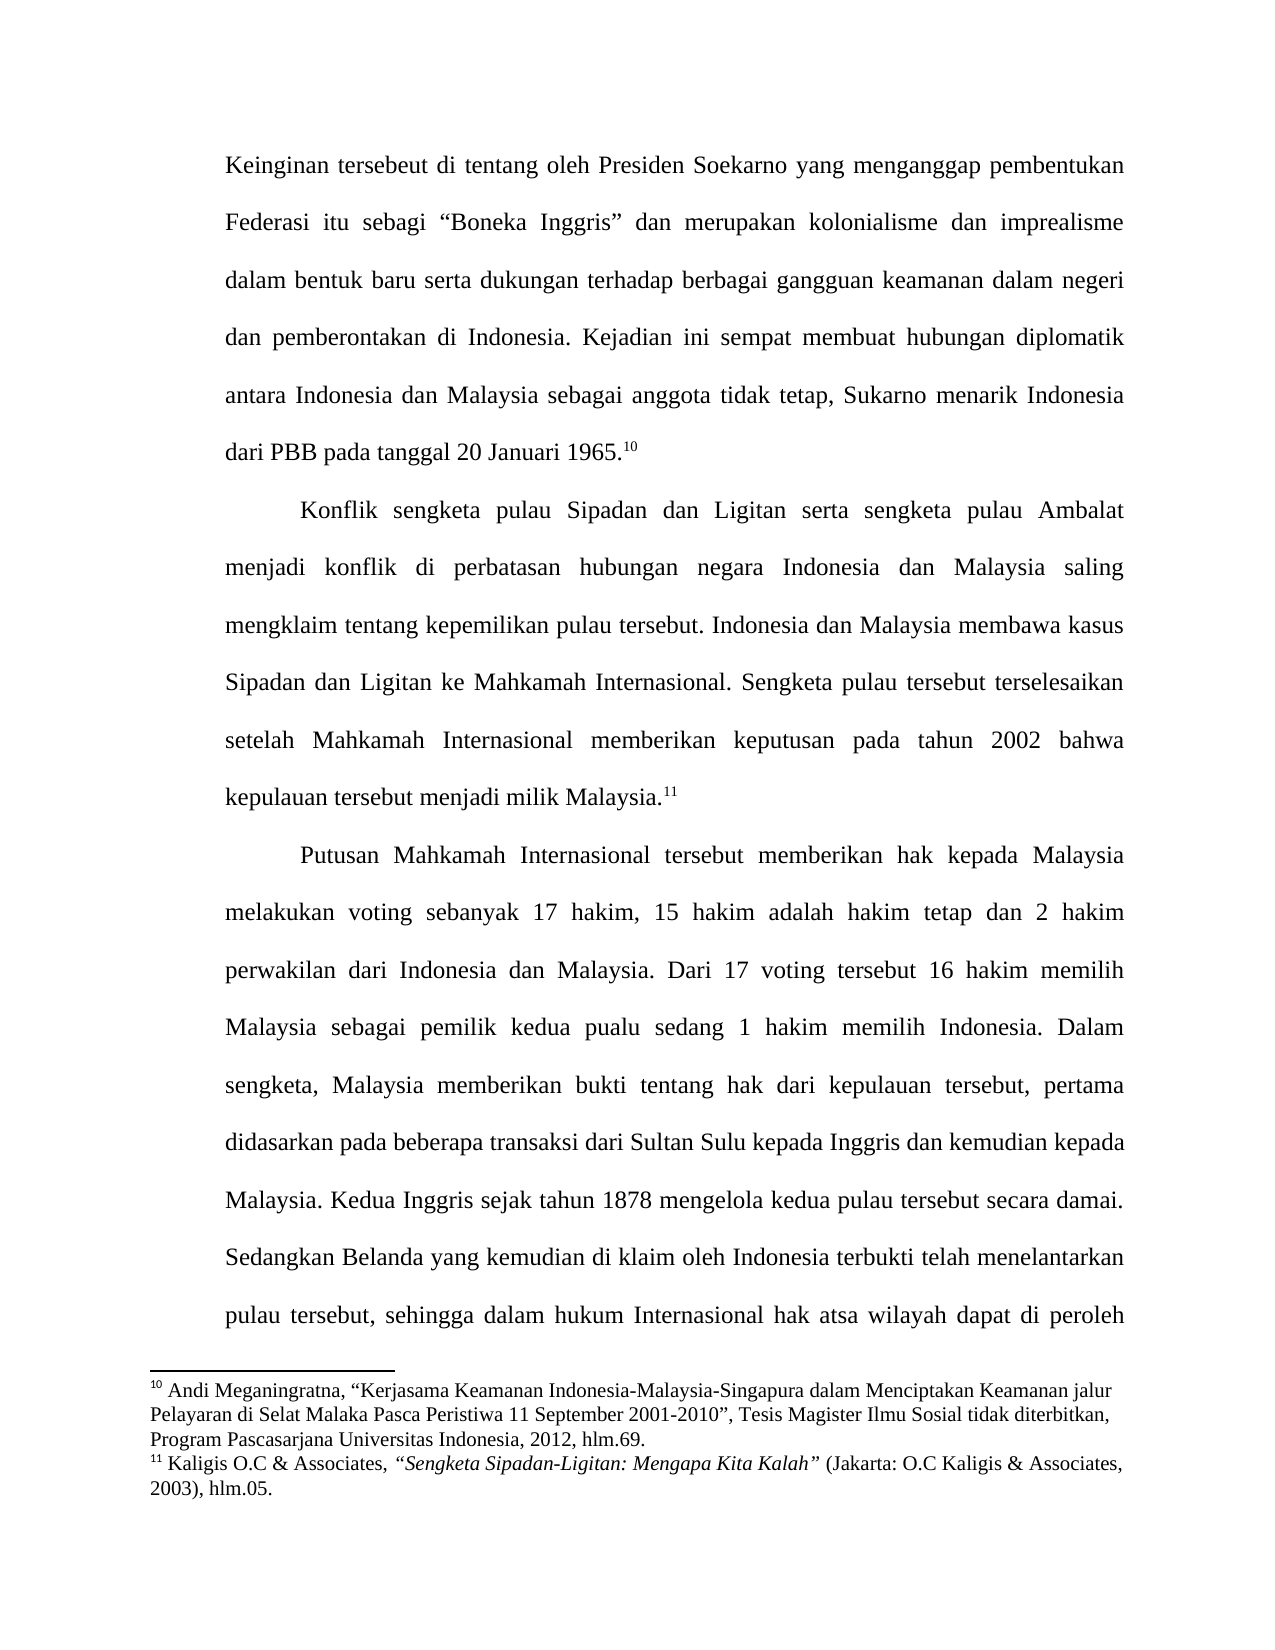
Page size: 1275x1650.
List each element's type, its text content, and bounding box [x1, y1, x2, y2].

list Konflik sengketa pulau Sipadan dan Ligitan serta sengketa pulau Ambalat menjadi konflik di perbatasan hubungan negara Indonesia dan Malaysia saling mengklaim tentang kepemilikan pulau tersebut. Indonesia dan Malaysia membawa kasus Sipadan dan Ligitan ke Mahkamah Internasional. Sengketa pulau tersebut terselesaikan setelah Mahkamah Internasional memberikan keputusan pada tahun 2002 bahwa kepulauan tersebut menjadi milik Malaysia. [225, 495, 1125, 811]
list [225, 150, 1125, 466]
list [225, 840, 1125, 1329]
